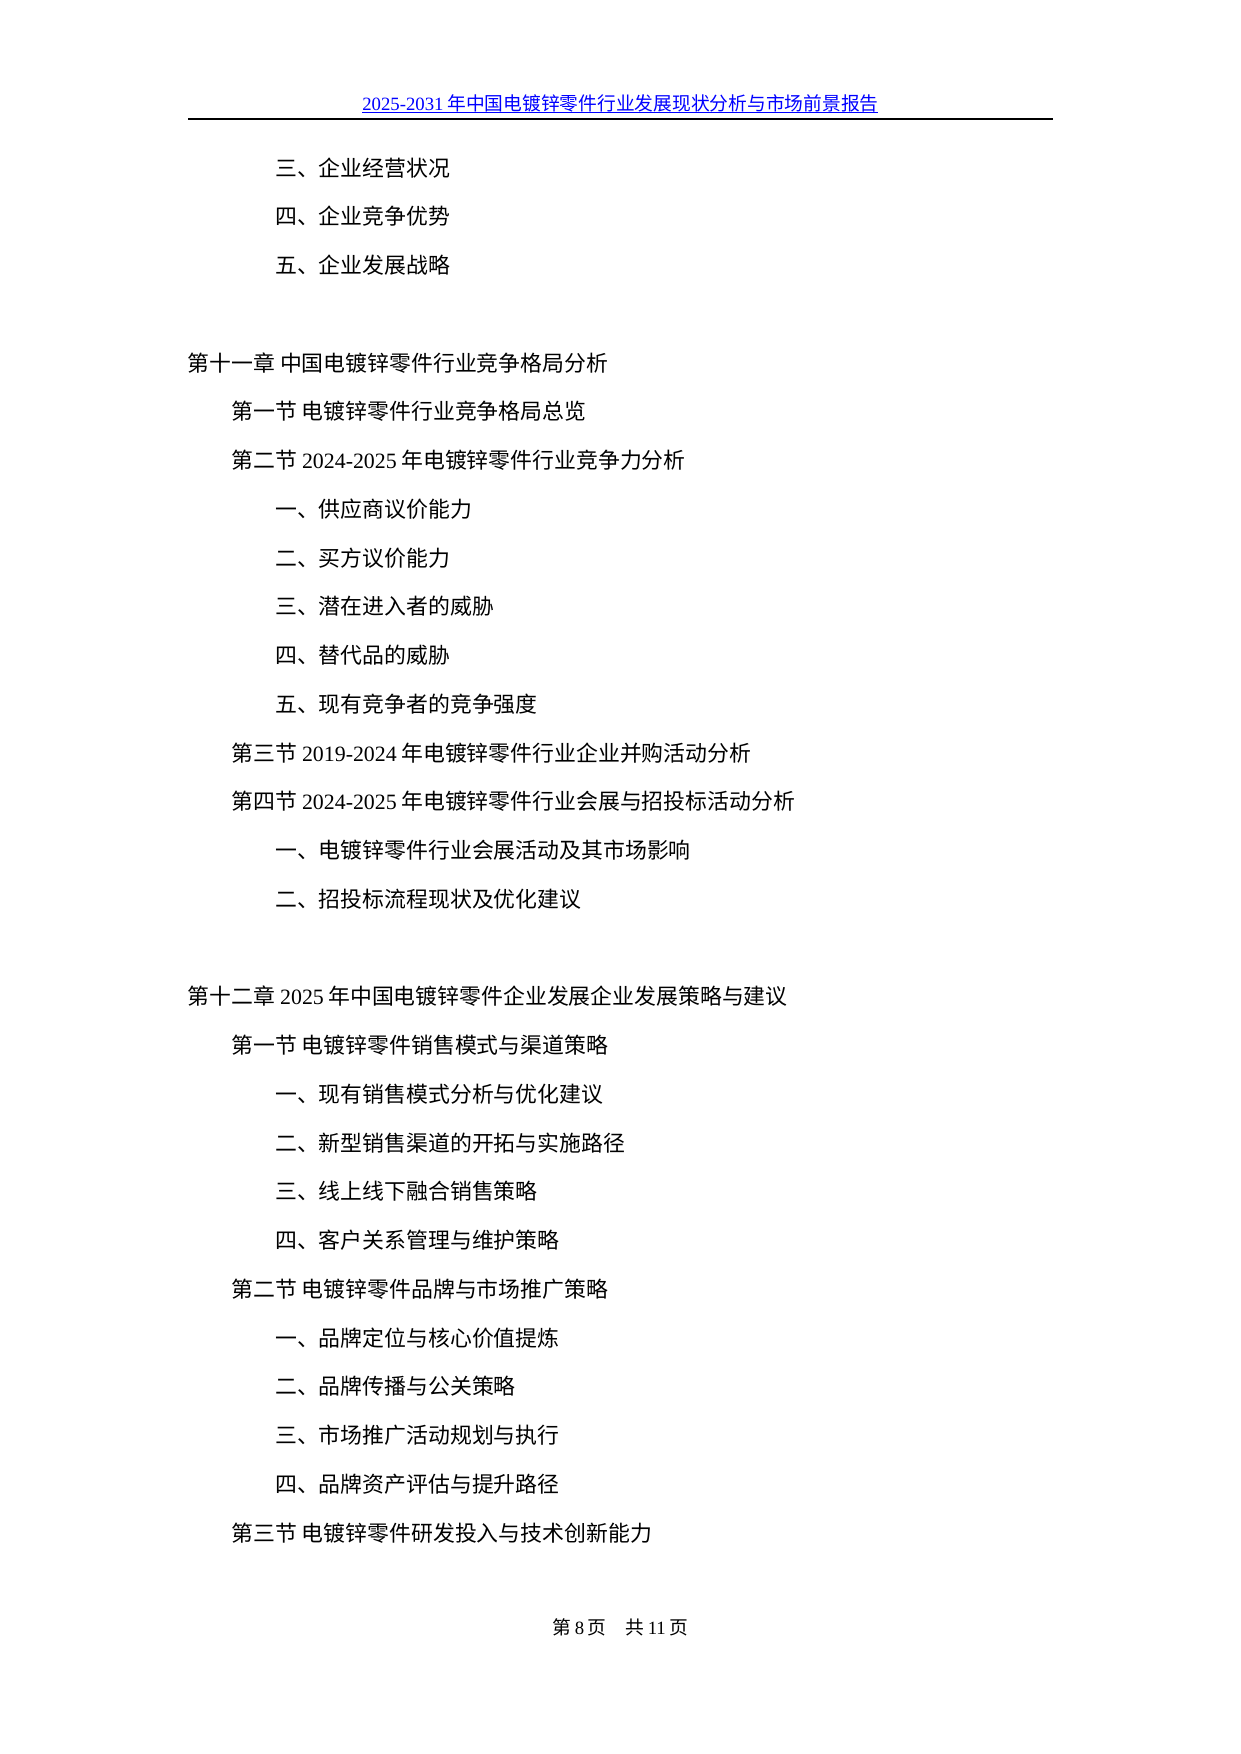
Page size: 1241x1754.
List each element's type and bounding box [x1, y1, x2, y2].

text [187, 150, 1053, 1548]
